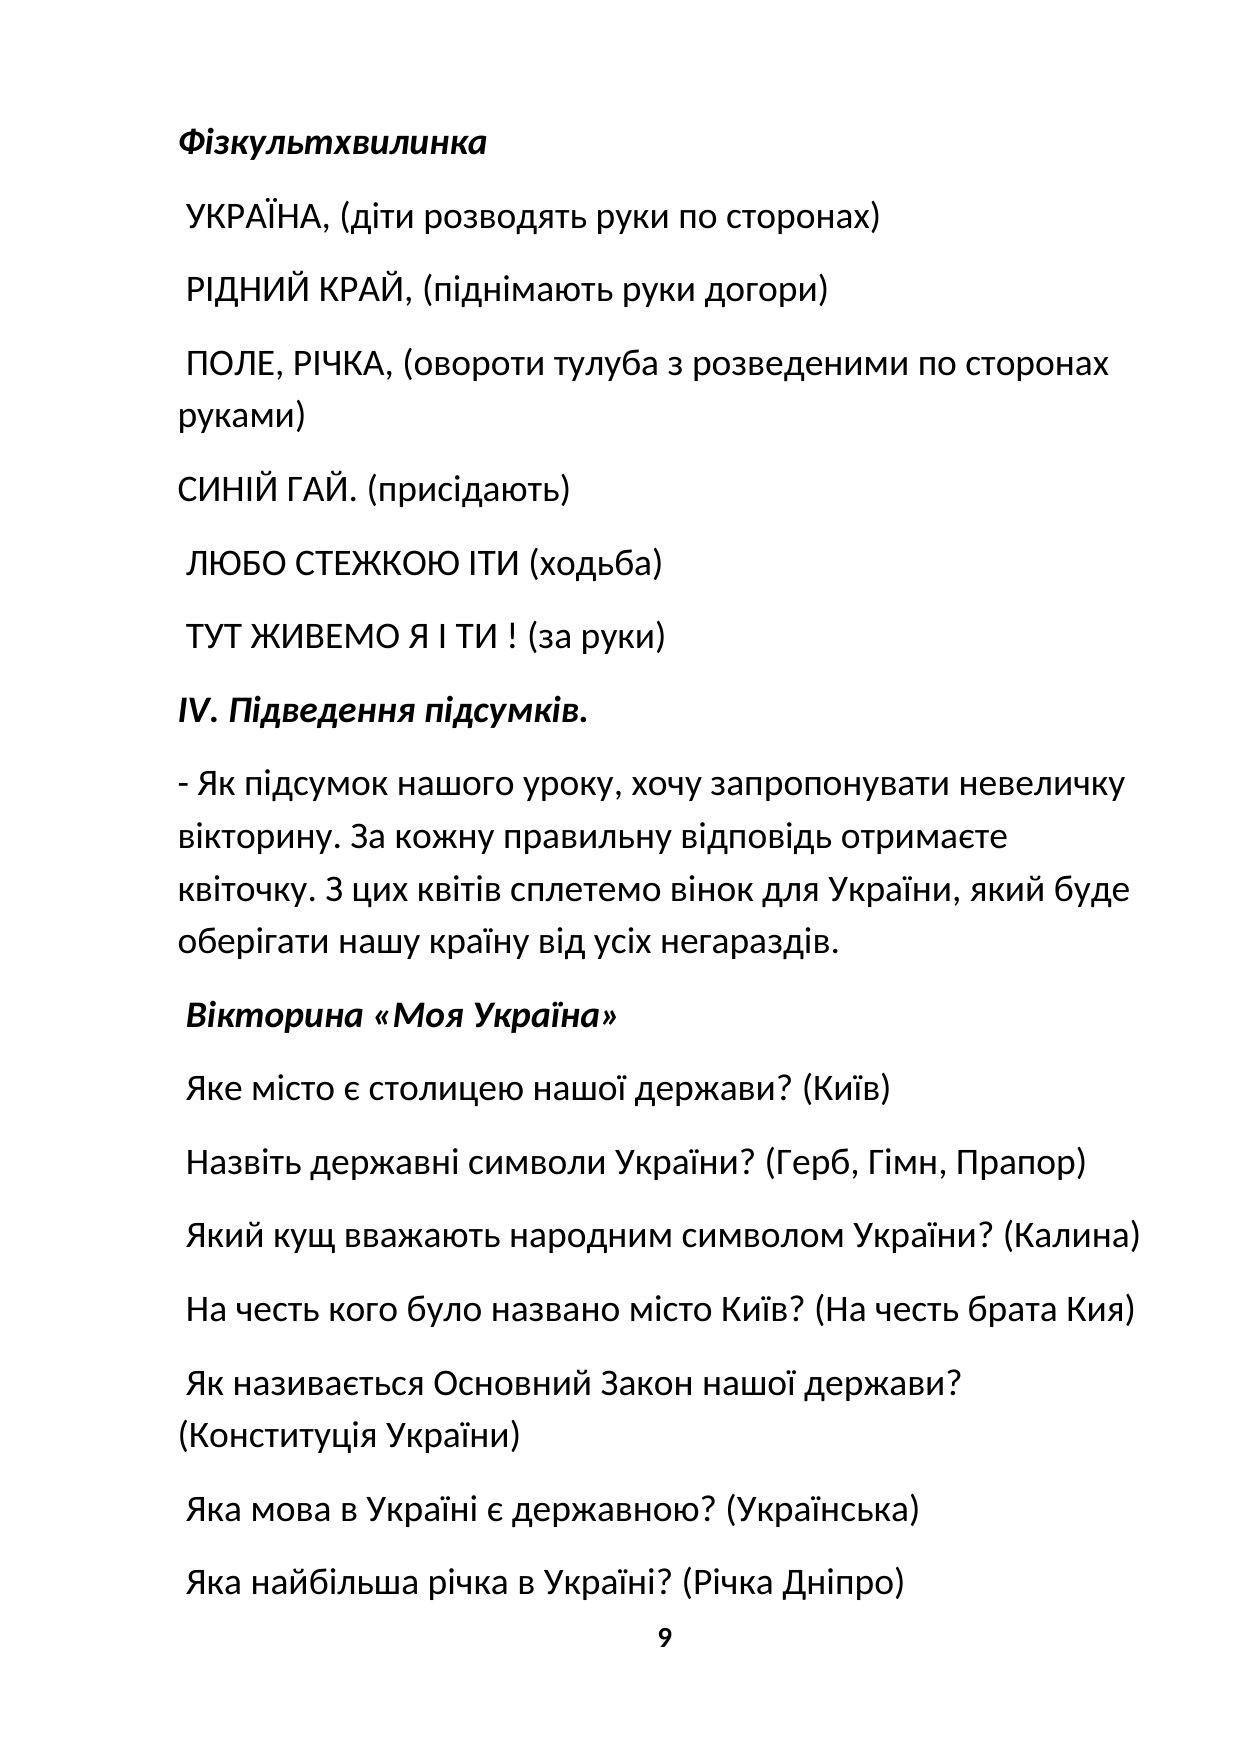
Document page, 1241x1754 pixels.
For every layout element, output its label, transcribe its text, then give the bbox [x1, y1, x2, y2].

text Який кущ вважають народним символом України? (Калина) [177, 1211, 1152, 1257]
text Як називається Основний Закон нашої держави? (Конституція України) [177, 1358, 1152, 1457]
text Назвіть державні символи України? (Герб, Гімн, Прапор) [177, 1138, 1152, 1184]
text УКРАЇНА, (діти розводять руки по сторонах) [177, 192, 1152, 237]
text Яка найбільша річка в Україні? (Річка Дніпро) [177, 1558, 1152, 1604]
text Яка мова в Україні є державною? (Українська) [177, 1485, 1152, 1531]
text СИНІЙ ГАЙ. (присідають) [177, 465, 1152, 511]
text - Як підсумок нашого уроку, хочу запропонувати невеличку вікторину. За кожну правильну відповідь отримаєте квіточку. З цих квітів сплетемо вінок для України, який буде оберігати нашу країну від усіх негараздів. [177, 759, 1152, 963]
text Вікторина «Моя Україна» [177, 991, 1152, 1037]
text ТУТ ЖИВЕМО Я І ТИ ! (за руки) [177, 612, 1152, 658]
text На честь кого було названо місто Київ? (На честь брата Кия) [177, 1285, 1152, 1331]
text ПОЛЕ, РІЧКА, (овороти тулуба з розведеними по сторонах руками) [177, 339, 1152, 437]
text Яке місто є столицею нашої держави? (Київ) [177, 1064, 1152, 1110]
text ЛЮБО СТЕЖКОЮ ІТИ (ходьба) [177, 538, 1152, 584]
text Фізкультхвилинка [177, 118, 1152, 164]
text IV. Підведення підсумків. [177, 686, 1152, 731]
text РІДНИЙ КРАЙ, (піднімають руки догори) [177, 265, 1152, 311]
